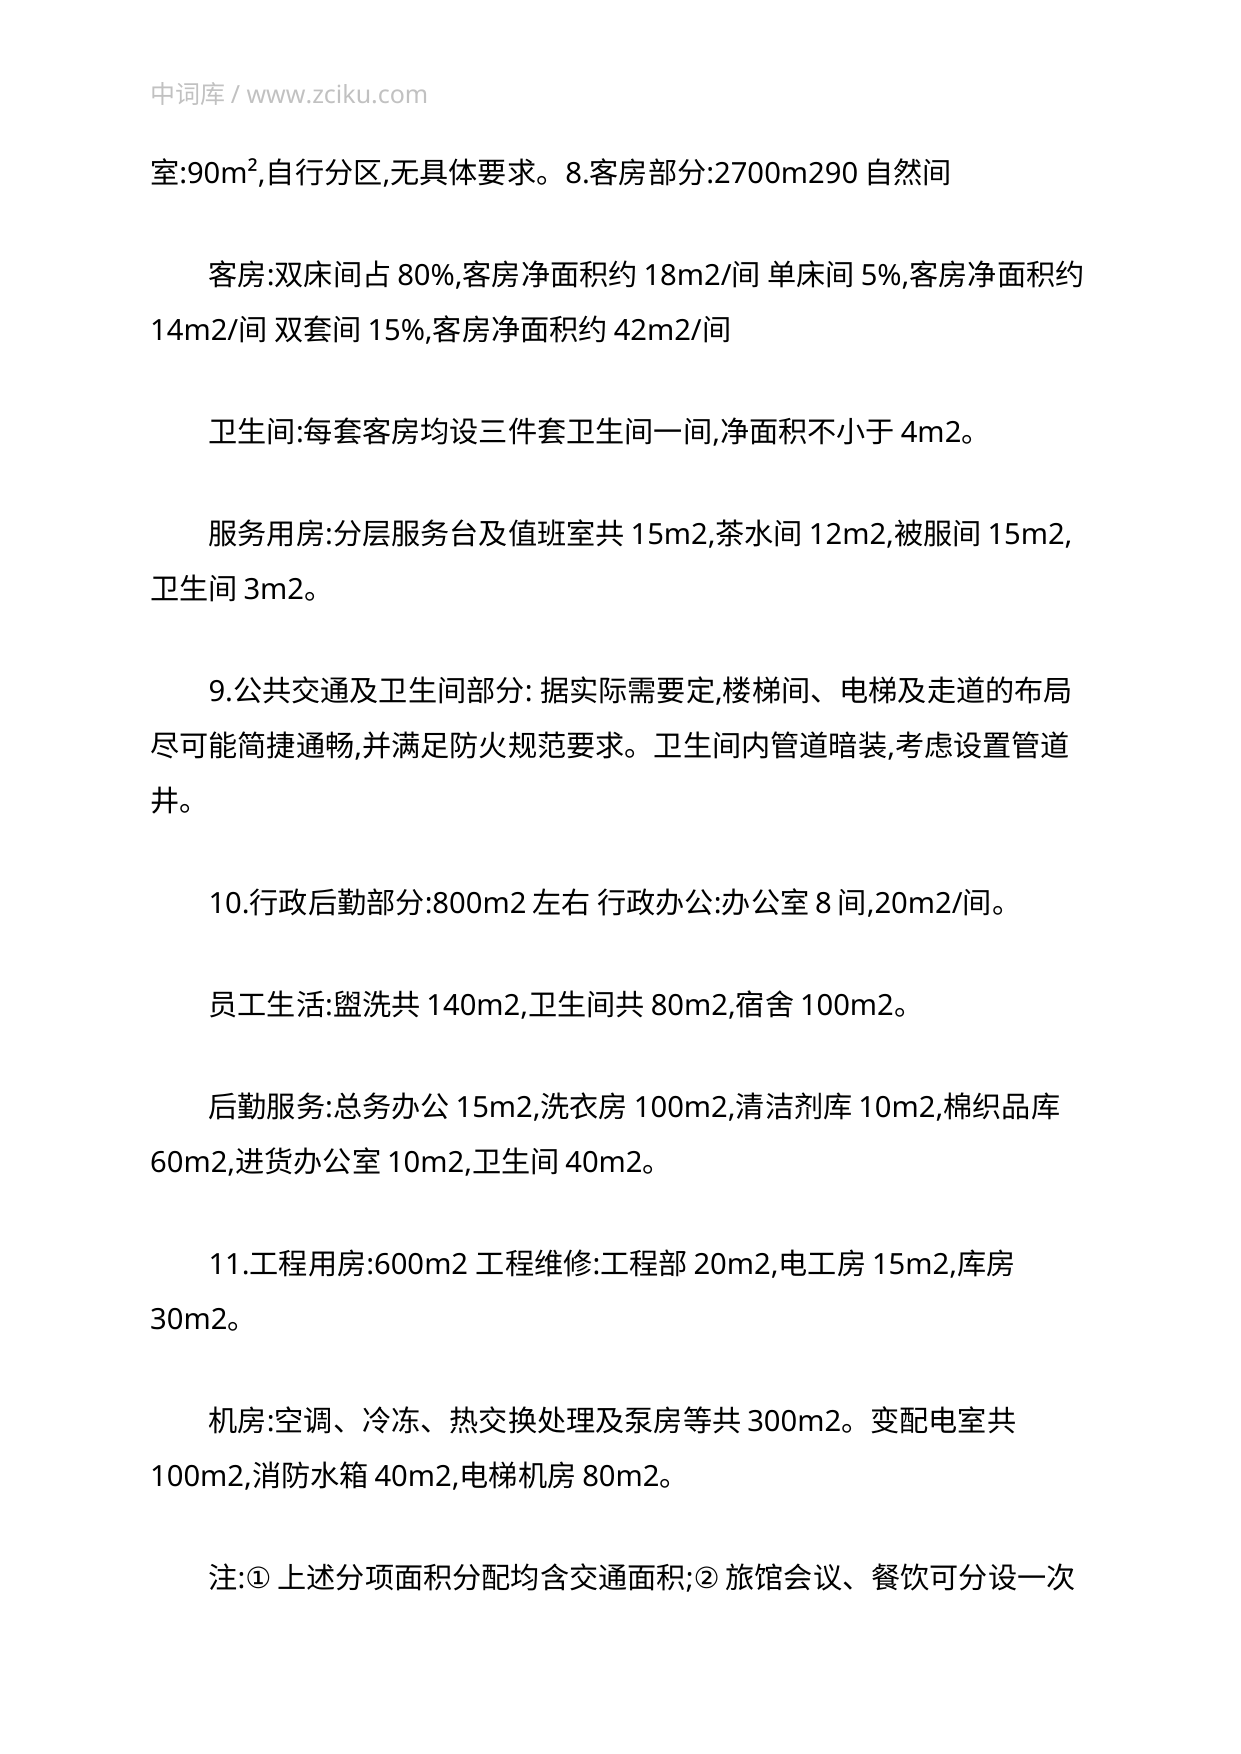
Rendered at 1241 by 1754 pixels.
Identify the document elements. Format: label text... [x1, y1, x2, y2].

text 后勤服务:总务办公15m2,洗衣房100m2,清洁剂库10m2,棉织品库60m2,进货办公室10m2,卫生间40m2。 [150, 1084, 1090, 1181]
text 服务用房:分层服务台及值班室共15m2,茶水间12m2,被服间15m2,卫生间3m2。 [150, 511, 1090, 608]
text 10.行政后勤部分:800m2左右 行政办公:办公室8间,20m2/间。 [150, 880, 1090, 922]
text 9.公共交通及卫生间部分: 据实际需要定,楼梯间、电梯及走道的布局尽可能简捷通畅,并满足防火规范要求。卫生间内管道暗装,考虑设置管道井。 [150, 668, 1090, 820]
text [150, 1554, 1090, 1597]
text 卫生间:每套客房均设三件套卫生间一间,净面积不小于4m2。 [150, 409, 1090, 451]
text 员工生活:盥洗共140m2,卫生间共80m2,宿舍100m2。 [150, 982, 1090, 1024]
text 客房:双床间占80%,客房净面积约18m2/间 单床间5%,客房净面积约14m2/间 双套间15%,客房净面积约42m2/间 [150, 252, 1090, 349]
text 11.工程用房:600m2 工程维修:工程部20m2,电工房15m2,库房30m2。 [150, 1241, 1090, 1338]
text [150, 150, 1090, 192]
text 机房:空调、冷冻、热交换处理及泵房等共300m2。变配电室共100m2,消防水箱40m2,电梯机房80m2。 [150, 1398, 1090, 1495]
